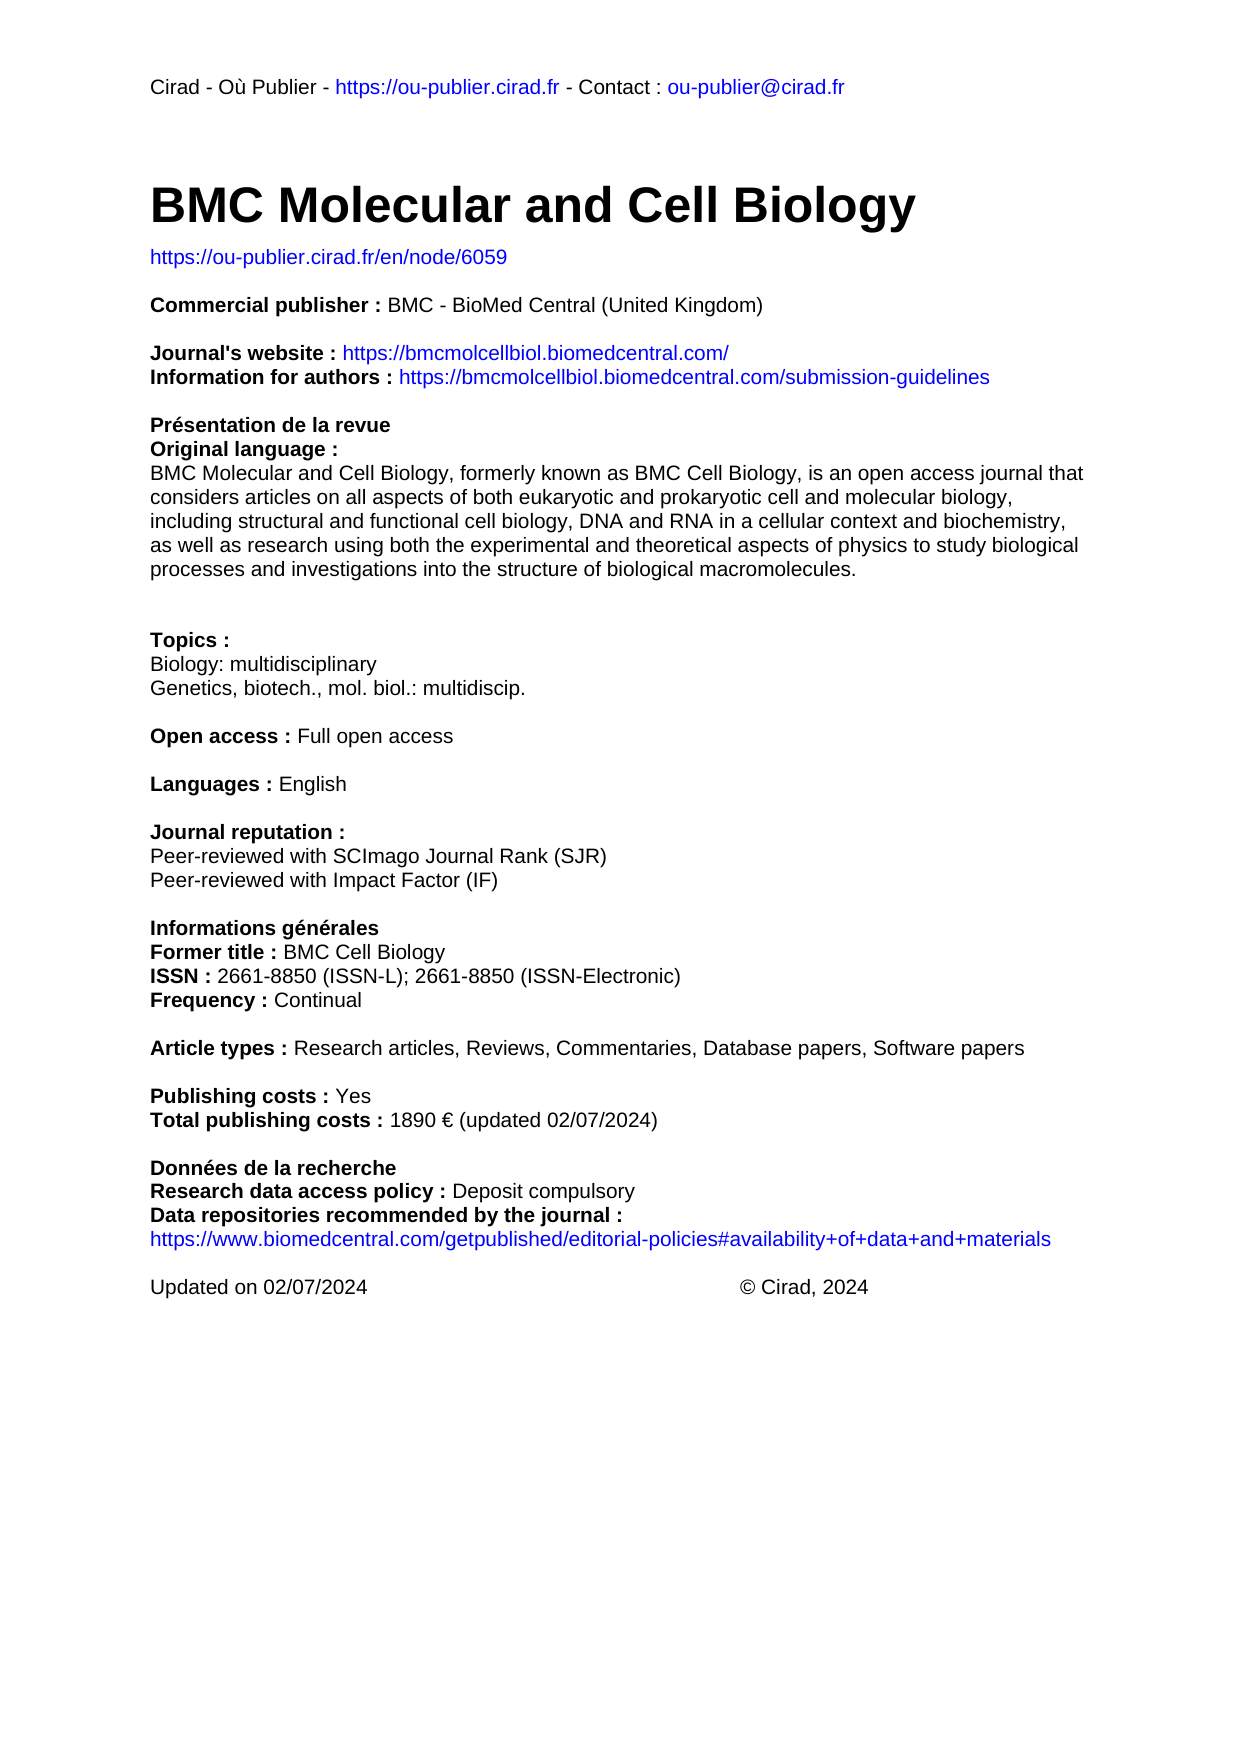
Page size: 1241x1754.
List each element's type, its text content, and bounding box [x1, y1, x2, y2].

text BMC Molecular and Cell Biology, formerly known as BMC Cell Biology, is an open access journal that considers articles on all aspects of both eukaryotic and prokaryotic cell and molecular biology, including structural and functional cell biology, DNA and RNA in a cellular context and biochemistry, as well as research using both the experimental and theoretical aspects of physics to study biological processes and investigations into the structure of biological macromolecules. [150, 461, 1090, 604]
text Article types : Research articles, Reviews, Commentaries, Database papers, Software papersPublishing costs : YesTotal publishing costs : 1890 € (updated 02/07/2024)Données de la rechercheResearch data access policy : Deposit compulsoryData repositories recommended by the journal : https://www.biomedcentral.com/getpublished/editorial-policies#availability+of+data+and+materialsUpdated on 02/07/2024 © Cirad, 2024 [150, 1012, 1090, 1299]
text Topics : Biology: multidisciplinaryGenetics, biotech., mol. biol.: multidiscip.Open access : Full open accessLanguages : EnglishJournal reputation : Peer-reviewed with SCImago Journal Rank (SJR)Peer-reviewed with Impact Factor (IF)Informations généralesFormer title : BMC Cell BiologyISSN : 2661-8850 (ISSN-L); 2661-8850 (ISSN-Electronic)Frequency : Continual [150, 628, 1090, 1012]
text https://ou-publier.cirad.fr/en/node/6059 [150, 245, 1090, 269]
subtitle BMC Molecular and Cell Biology [150, 175, 1090, 232]
text Commercial publisher : BMC - BioMed Central (United Kingdom)Journal's website : https://bmcmolcellbiol.biomedcentral.com/Information for authors : https://bmcmolcellbiol.biomedcentral.com/submission-guidelinesPrésentation de la revueOriginal language : [150, 269, 1090, 461]
